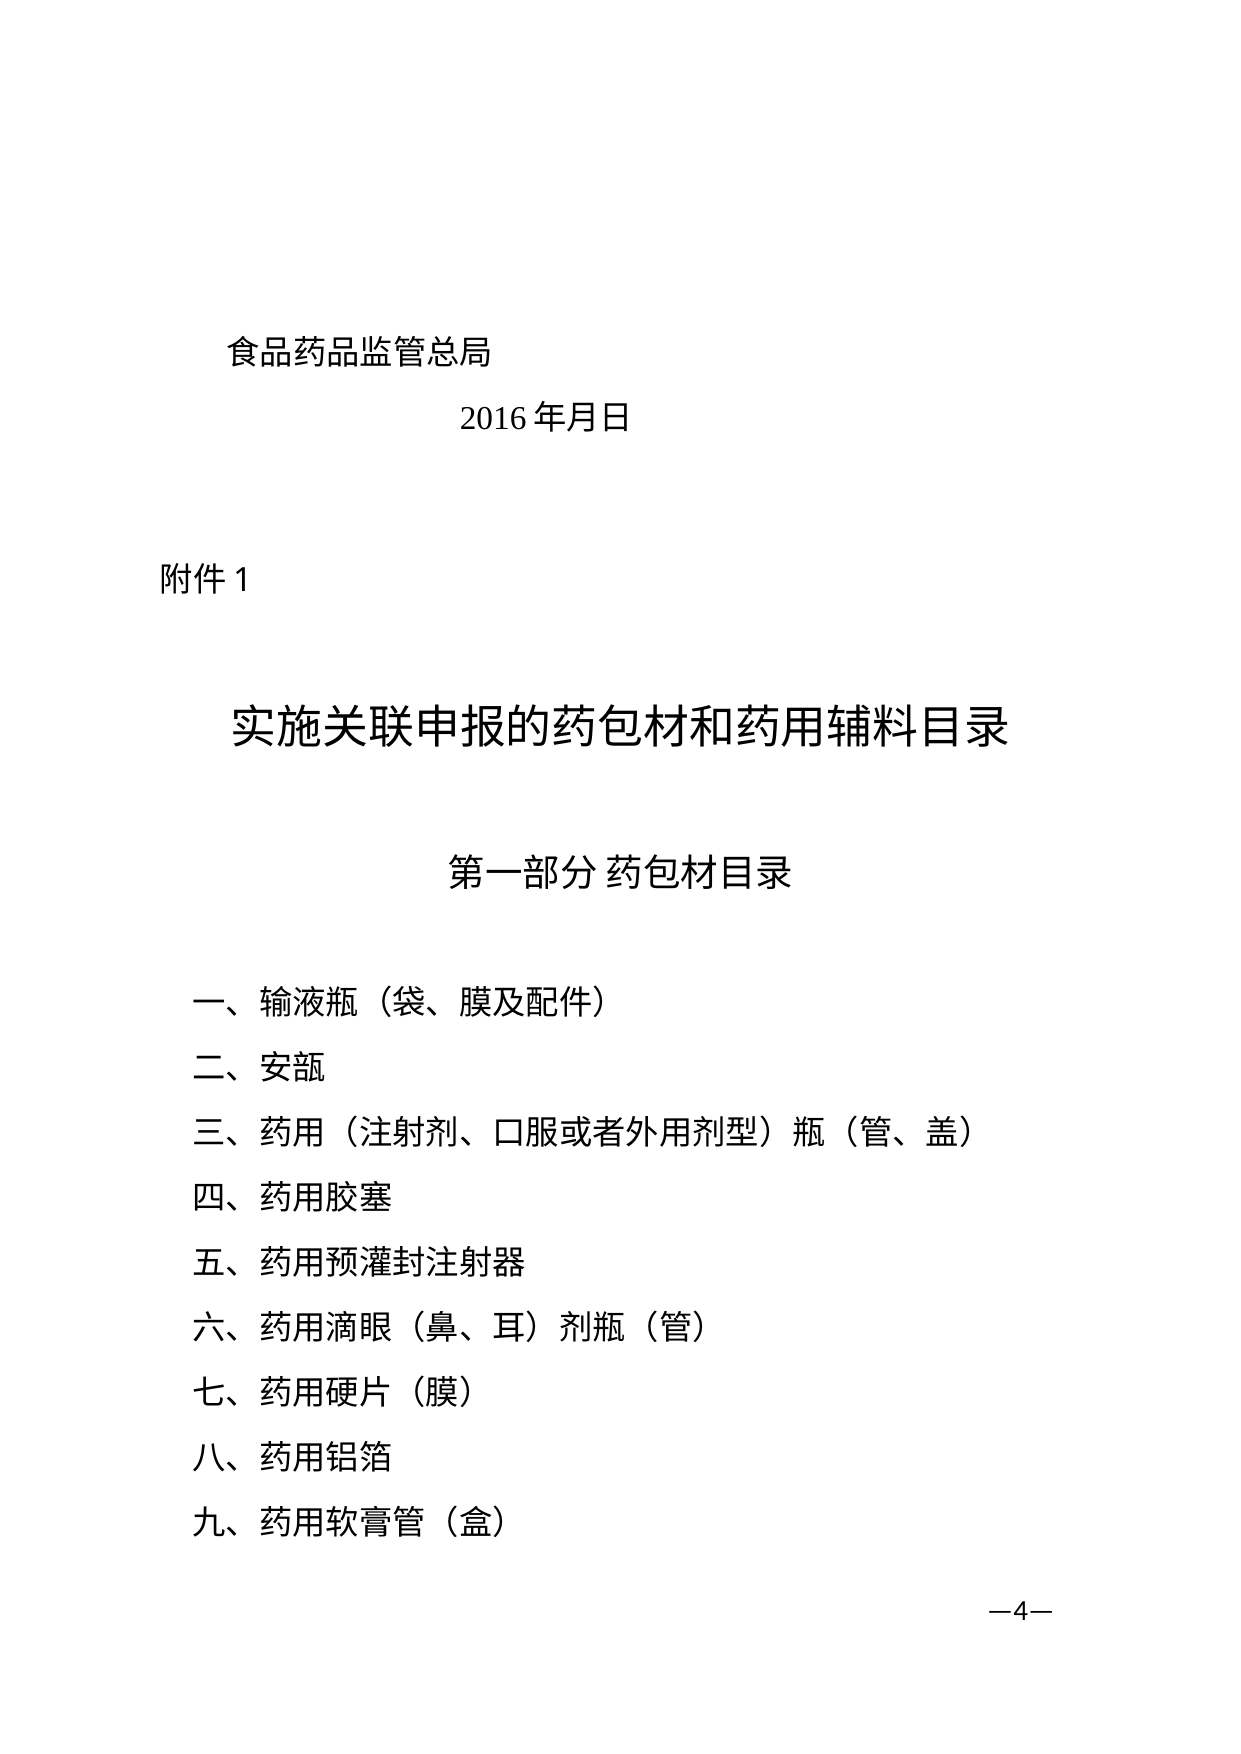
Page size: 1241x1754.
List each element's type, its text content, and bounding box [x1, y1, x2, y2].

text 食品药品监管总局 [159, 317, 1081, 382]
text 第一部分 药包材目录 [159, 837, 1081, 902]
text 附件1 [159, 544, 1081, 609]
text 实施关联申报的药包材和药用辅料目录 [159, 674, 1081, 772]
text 2016年月日 [159, 382, 1081, 447]
text 二、安瓿 [192, 1032, 1014, 1097]
text 一、输液瓶（袋、膜及配件） [192, 967, 1014, 1032]
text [192, 1097, 1014, 1552]
